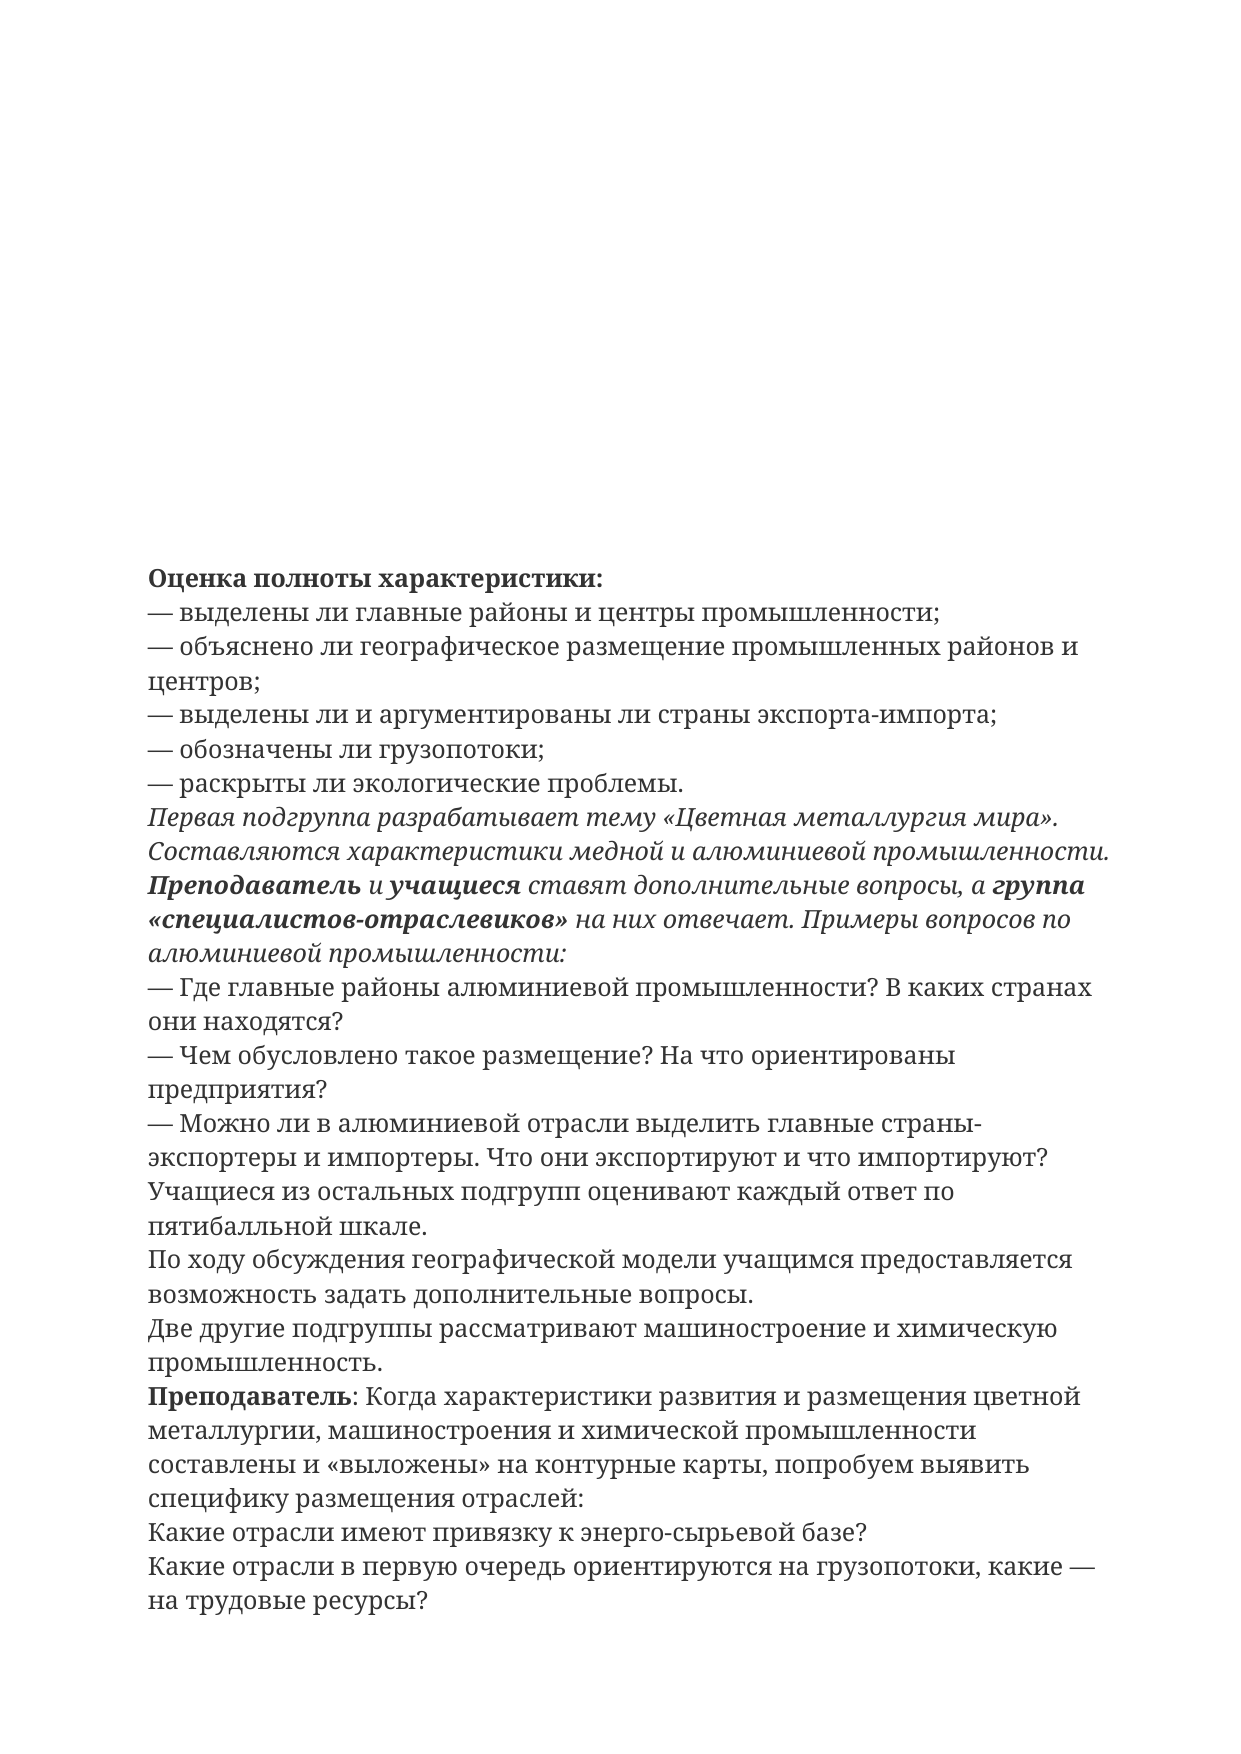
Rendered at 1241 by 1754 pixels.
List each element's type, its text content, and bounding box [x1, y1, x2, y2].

text Оценка полноты характеристики: — выделены ли главные районы и центры промышленности; — объяснено ли географическое размещение промышленных районов и центров; — выделены ли и аргументированы ли страны экспорта-импорта; — обозначены ли грузопотоки; — раскрыты ли экологические проблемы. [148, 561, 1122, 799]
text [148, 799, 1122, 1617]
